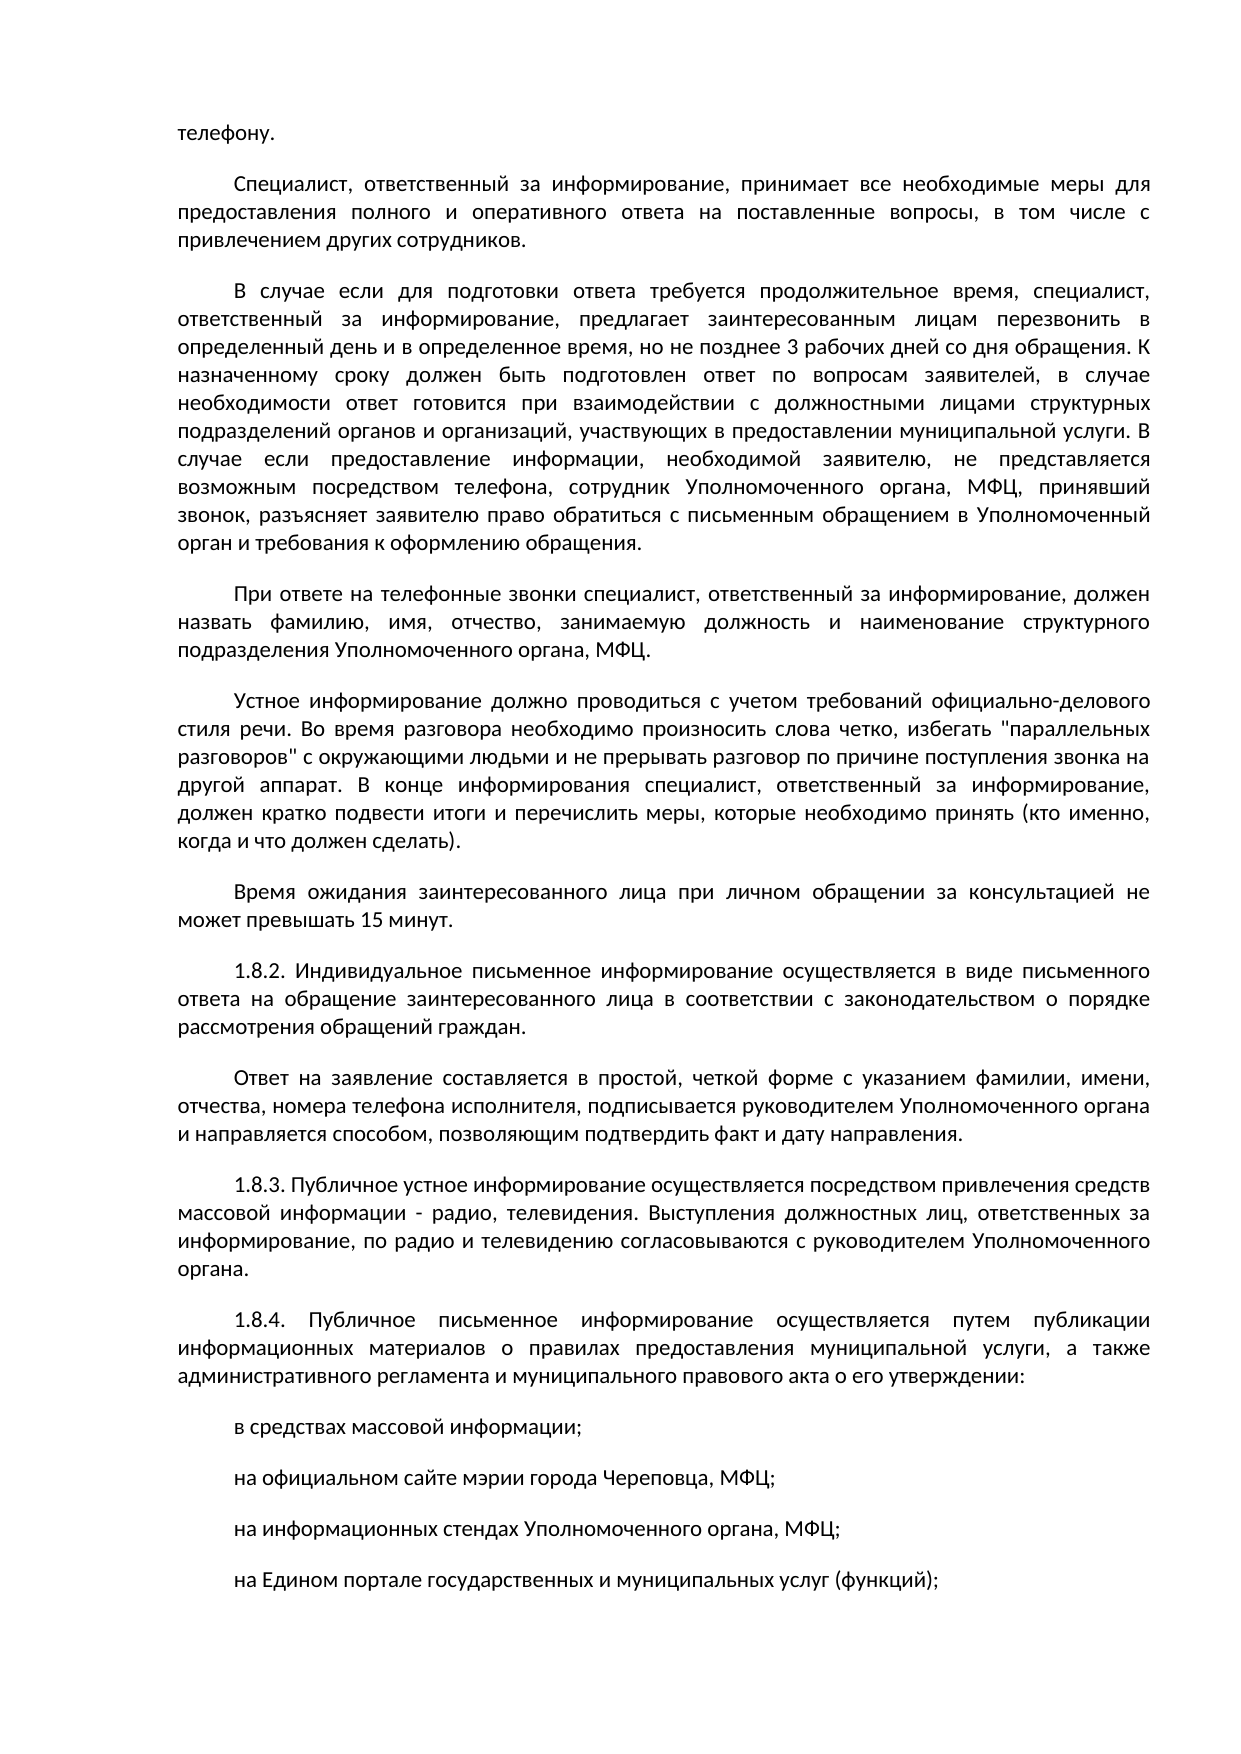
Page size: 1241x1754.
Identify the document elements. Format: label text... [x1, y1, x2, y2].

text на информационных стендах Уполномоченного органа, МФЦ; [177, 1514, 1152, 1542]
text Устное информирование должно проводиться с учетом требований официально-делового стиля речи. Во время разговора необходимо произносить слова четко, избегать "параллельных разговоров" с окружающими людьми и не прерывать разговор по причине поступления звонка на другой аппарат. В конце информирования специалист, ответственный за информирование, должен кратко подвести итоги и перечислить меры, которые необходимо принять (кто именно, когда и что должен сделать). [177, 686, 1152, 854]
text В случае если для подготовки ответа требуется продолжительное время, специалист, ответственный за информирование, предлагает заинтересованным лицам перезвонить в определенный день и в определенное время, но не позднее 3 рабочих дней со дня обращения. К назначенному сроку должен быть подготовлен ответ по вопросам заявителей, в случае необходимости ответ готовится при взаимодействии с должностными лицами структурных подразделений органов и организаций, участвующих в предоставлении муниципальной услуги. В случае если предоставление информации, необходимой заявителю, не представляется возможным посредством телефона, сотрудник Уполномоченного органа, МФЦ, принявший звонок, разъясняет заявителю право обратиться с письменным обращением в Уполномоченный орган и требования к оформлению обращения. [177, 276, 1152, 556]
text на Едином портале государственных и муниципальных услуг (функций); [177, 1565, 1152, 1593]
text на официальном сайте мэрии города Череповца, МФЦ; [177, 1463, 1152, 1491]
text 1.8.4. Публичное письменное информирование осуществляется путем публикации информационных материалов о правилах предоставления муниципальной услуги, а также административного регламента и муниципального правового акта о его утверждении: [177, 1305, 1152, 1389]
text При ответе на телефонные звонки специалист, ответственный за информирование, должен назвать фамилию, имя, отчество, занимаемую должность и наименование структурного подразделения Уполномоченного органа, МФЦ. [177, 579, 1152, 663]
text 1.8.2. Индивидуальное письменное информирование осуществляется в виде письменного ответа на обращение заинтересованного лица в соответствии с законодательством о порядке рассмотрения обращений граждан. [177, 956, 1152, 1040]
text Ответ на заявление составляется в простой, четкой форме с указанием фамилии, имени, отчества, номера телефона исполнителя, подписывается руководителем Уполномоченного органа и направляется способом, позволяющим подтвердить факт и дату направления. [177, 1063, 1152, 1147]
text в средствах массовой информации; [177, 1412, 1152, 1440]
text Время ожидания заинтересованного лица при личном обращении за консультацией не может превышать 15 минут. [177, 877, 1152, 933]
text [177, 118, 1152, 146]
text 1.8.3. Публичное устное информирование осуществляется посредством привлечения средств массовой информации - радио, телевидения. Выступления должностных лиц, ответственных за информирование, по радио и телевидению согласовываются с руководителем Уполномоченного органа. [177, 1170, 1152, 1282]
text Специалист, ответственный за информирование, принимает все необходимые меры для предоставления полного и оперативного ответа на поставленные вопросы, в том числе с привлечением других сотрудников. [177, 169, 1152, 253]
